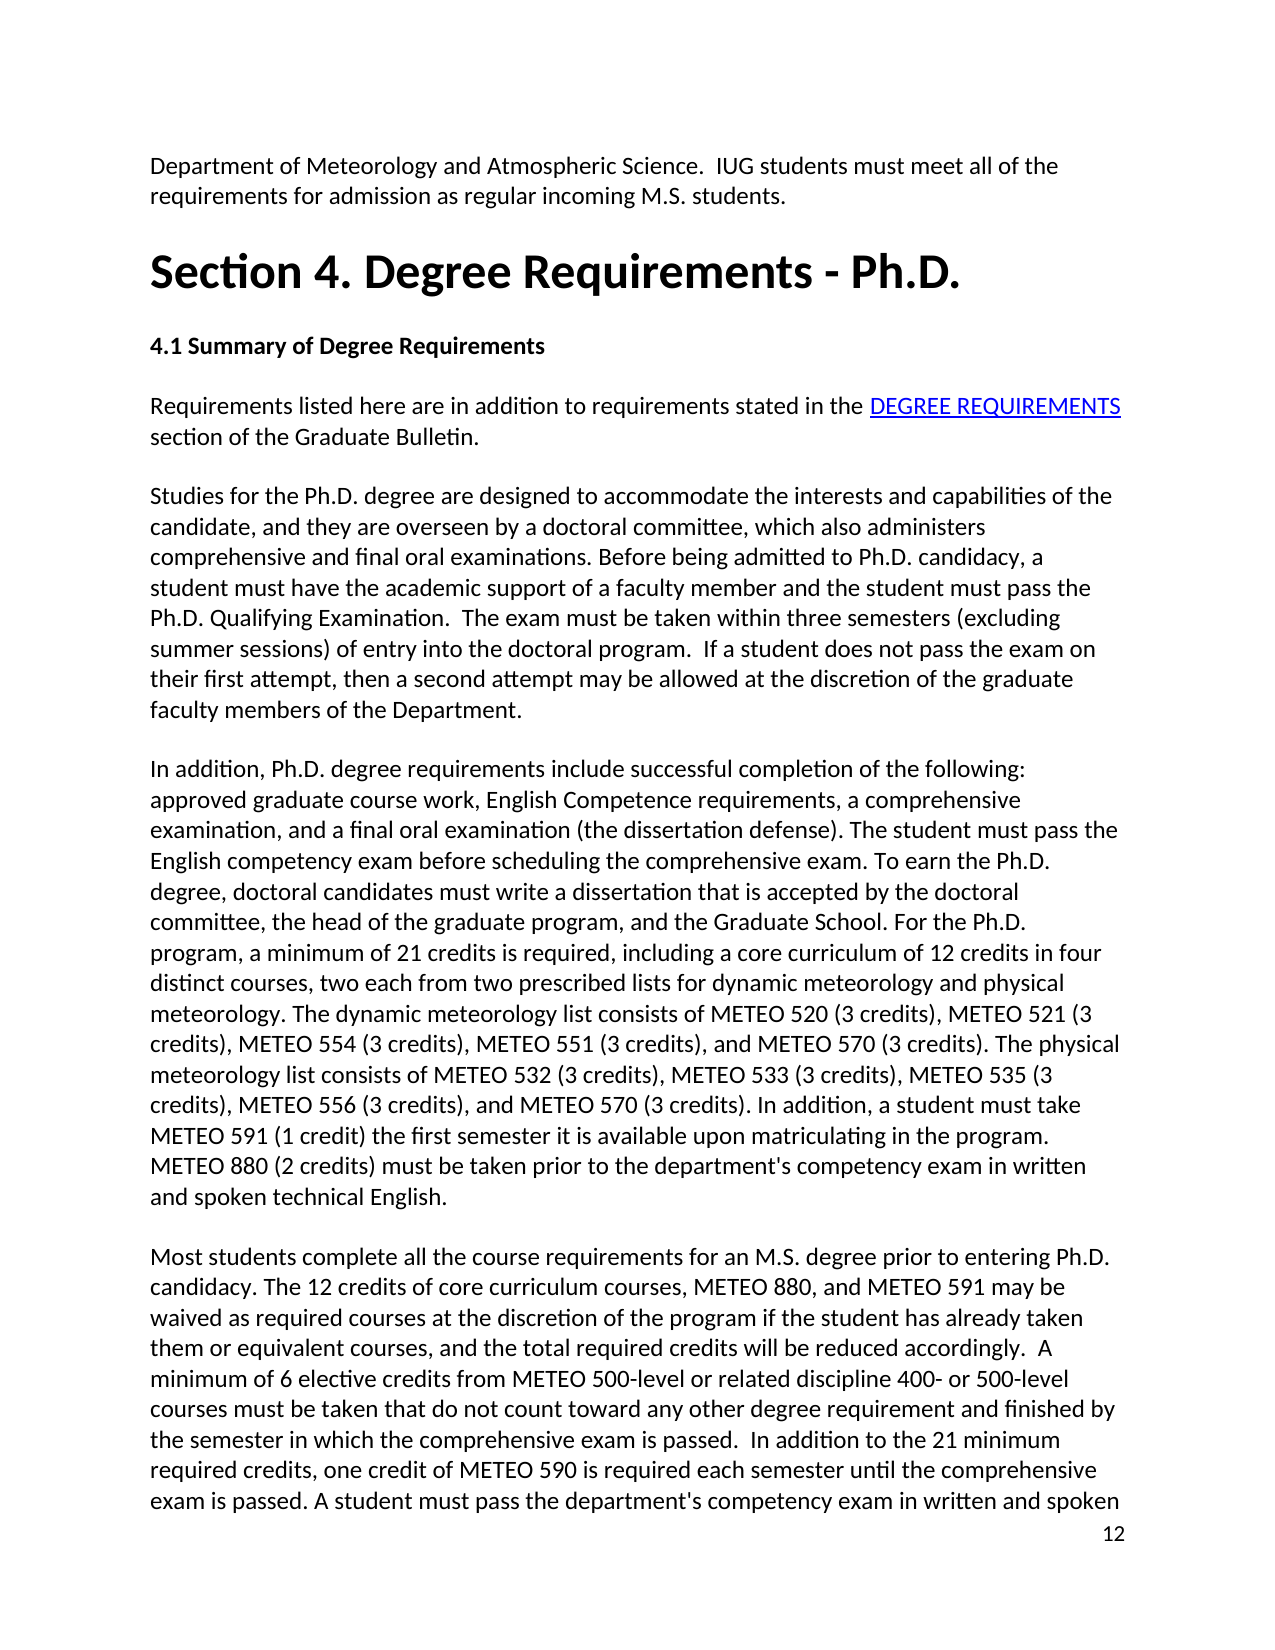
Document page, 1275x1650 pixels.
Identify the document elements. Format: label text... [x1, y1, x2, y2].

text Section 4. Degree Requirements - Ph.D. [150, 240, 1125, 301]
text Studies for the Ph.D. degree are designed to accommodate the interests and capabilities of the candidate, and they are overseen by a doctoral committee, which also administers comprehensive and final oral examinations. Before being admitted to Ph.D. candidacy, a student must have the academic support of a faculty member and the student must pass the Ph.D. Qualifying Examination. The exam must be taken within three semesters (excluding summer sessions) of entry into the doctoral program. If a student does not pass the exam on their first attempt, then a second attempt may be allowed at the discretion of the graduate faculty members of the Department. [150, 480, 1125, 724]
text In addition, Ph.D. degree requirements include successful completion of the following: approved graduate course work, English Competence requirements, a comprehensive examination, and a final oral examination (the dissertation defense). The student must pass the English competency exam before scheduling the comprehensive exam. To earn the Ph.D. degree, doctoral candidates must write a dissertation that is accepted by the doctoral committee, the head of the graduate program, and the Graduate School. For the Ph.D. program, a minimum of 21 credits is required, including a core curriculum of 12 credits in four distinct courses, two each from two prescribed lists for dynamic meteorology and physical meteorology. The dynamic meteorology list consists of METEO 520 (3 credits), METEO 521 (3 credits), METEO 554 (3 credits), METEO 551 (3 credits), and METEO 570 (3 credits). The physical meteorology list consists of METEO 532 (3 credits), METEO 533 (3 credits), METEO 535 (3 credits), METEO 556 (3 credits), and METEO 570 (3 credits). In addition, a student must take METEO 591 (1 credit) the first semester it is available upon matriculating in the program. METEO 880 (2 credits) must be taken prior to the department's competency exam in written and spoken technical English. [150, 754, 1125, 1211]
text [150, 1241, 1125, 1515]
text Requirements listed here are in addition to requirements stated in the DEGREE REQUIREMENTS section of the Graduate Bulletin. [150, 390, 1125, 451]
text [150, 150, 1125, 211]
text 4.1 Summary of Degree Requirements [150, 330, 1125, 361]
